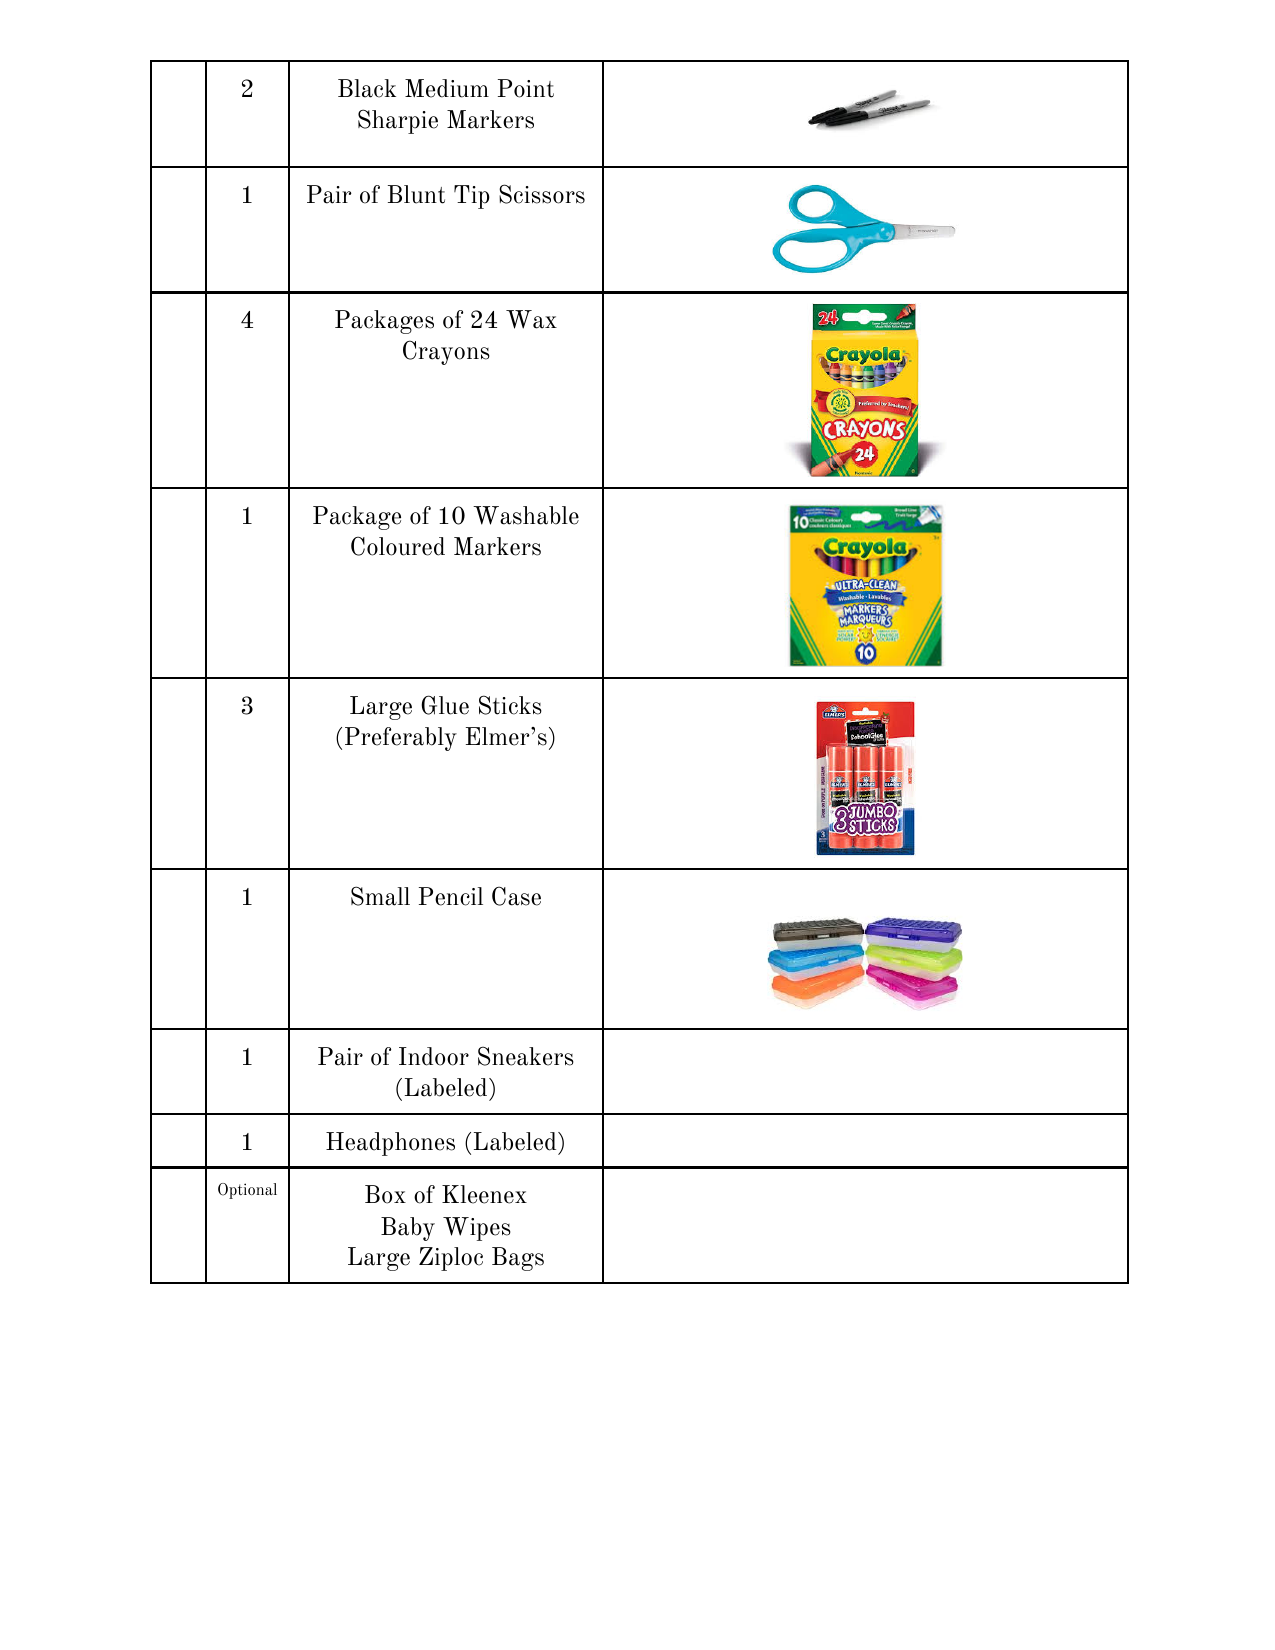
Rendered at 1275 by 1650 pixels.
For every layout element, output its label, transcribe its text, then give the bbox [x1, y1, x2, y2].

table_cell [604, 62, 1127, 166]
picture [776, 689, 954, 858]
table_cell Headphones (Labeled) [290, 1115, 602, 1166]
table_cell 1 [207, 489, 288, 677]
table_cell Optional [207, 1169, 288, 1282]
table_cell Pair of Indoor Sneakers (Labeled) [290, 1030, 602, 1113]
table_cell 1 [207, 1115, 288, 1166]
table_cell [604, 870, 1127, 1028]
table_cell [604, 1115, 1127, 1166]
table_cell 1 [207, 870, 288, 1028]
table_cell [152, 62, 205, 166]
table_cell 1 [207, 1030, 288, 1113]
table_cell [152, 1030, 205, 1113]
table_cell [604, 489, 1127, 677]
table_cell Black Medium Point Sharpie Markers [290, 62, 602, 166]
table_cell Large Glue Sticks (Preferably Elmer’s) [290, 679, 602, 868]
picture [767, 880, 963, 1018]
picture [764, 72, 966, 156]
table_cell [604, 1030, 1127, 1113]
table_cell [152, 168, 205, 291]
table_cell Package of 10 Washable Coloured Markers [290, 489, 602, 677]
table_cell 4 [207, 294, 288, 487]
table_cell 1 [207, 168, 288, 291]
table_cell [152, 1115, 205, 1166]
table_cell [152, 489, 205, 677]
table_cell Pair of Blunt Tip Scissors [290, 168, 602, 291]
table_cell 3 [207, 679, 288, 868]
table_cell [152, 870, 205, 1028]
table_cell [604, 679, 1127, 868]
table_cell [604, 294, 1127, 487]
table_cell [152, 679, 205, 868]
table_cell [152, 294, 205, 487]
table_cell [604, 168, 1127, 291]
picture [752, 499, 978, 667]
table_cell Small Pencil Case [290, 870, 602, 1028]
table_cell Box of Kleenex Baby Wipes Large Ziploc Bags [290, 1169, 602, 1282]
picture [766, 178, 964, 281]
picture [783, 303, 947, 477]
table_cell Packages of 24 Wax Crayons [290, 294, 602, 487]
table_cell [152, 1169, 205, 1282]
table_cell [604, 1169, 1127, 1282]
table_cell 2 [207, 62, 288, 166]
